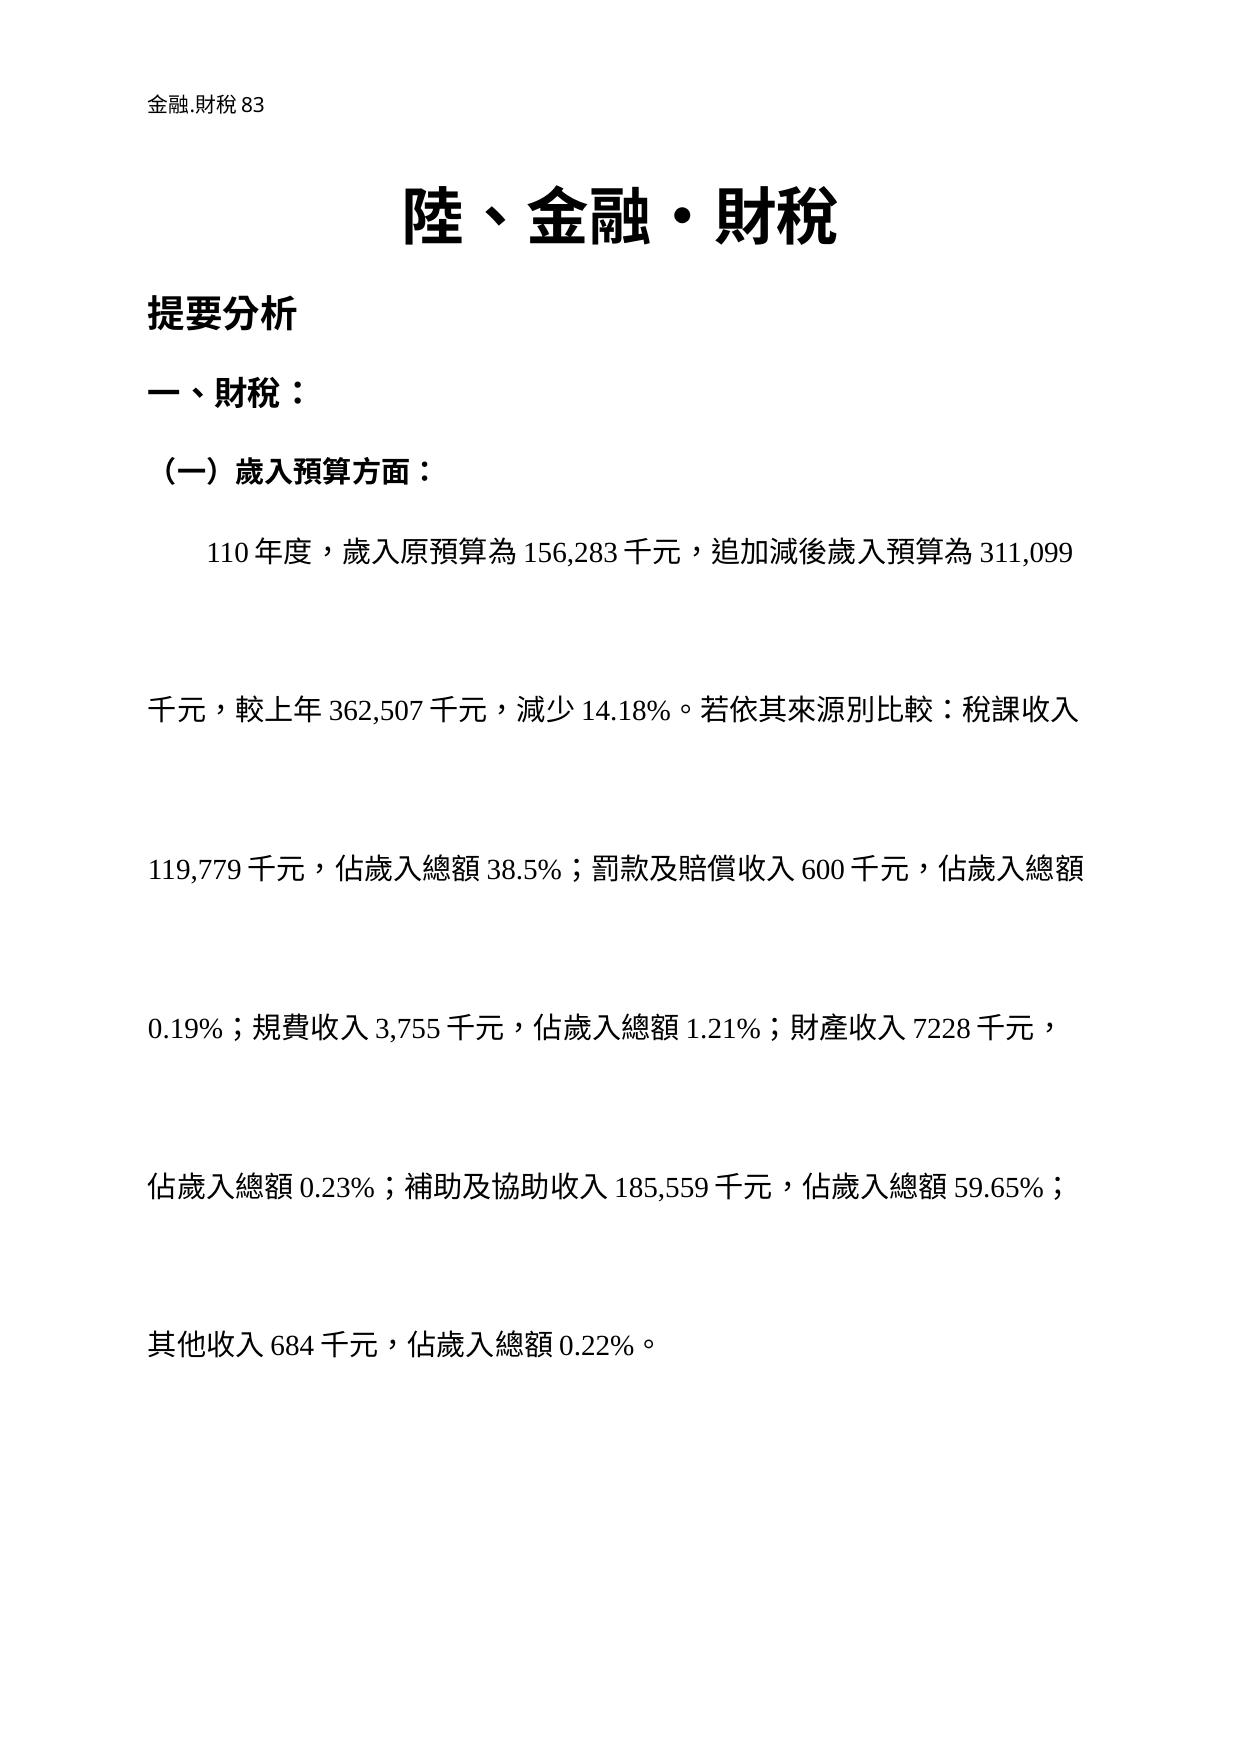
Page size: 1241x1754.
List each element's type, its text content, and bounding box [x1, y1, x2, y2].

text 提要分析 [148, 271, 1092, 351]
text 陸、金融‧財稅 [148, 152, 1092, 271]
text 一、財稅： [148, 351, 1092, 430]
text 110年度，歲入原預算為156,283千元，追加減後歲入預算為311,099千元，較上年362,507千元，減少14.18%。若依其來源別比較：稅課收入119,779千元，佔歲入總額38.5%；罰款及賠償收入600千元，佔歲入總額0.19%；規費收入3,755千元，佔歲入總額1.21%；財產收入7228千元，佔歲入總額0.23%；補助及協助收入185,559千元，佔歲入總額59.65%；其他收入684千元，佔歲入總額0.22%。 [148, 509, 1092, 1383]
text （一）歲入預算方面： [148, 430, 1092, 509]
